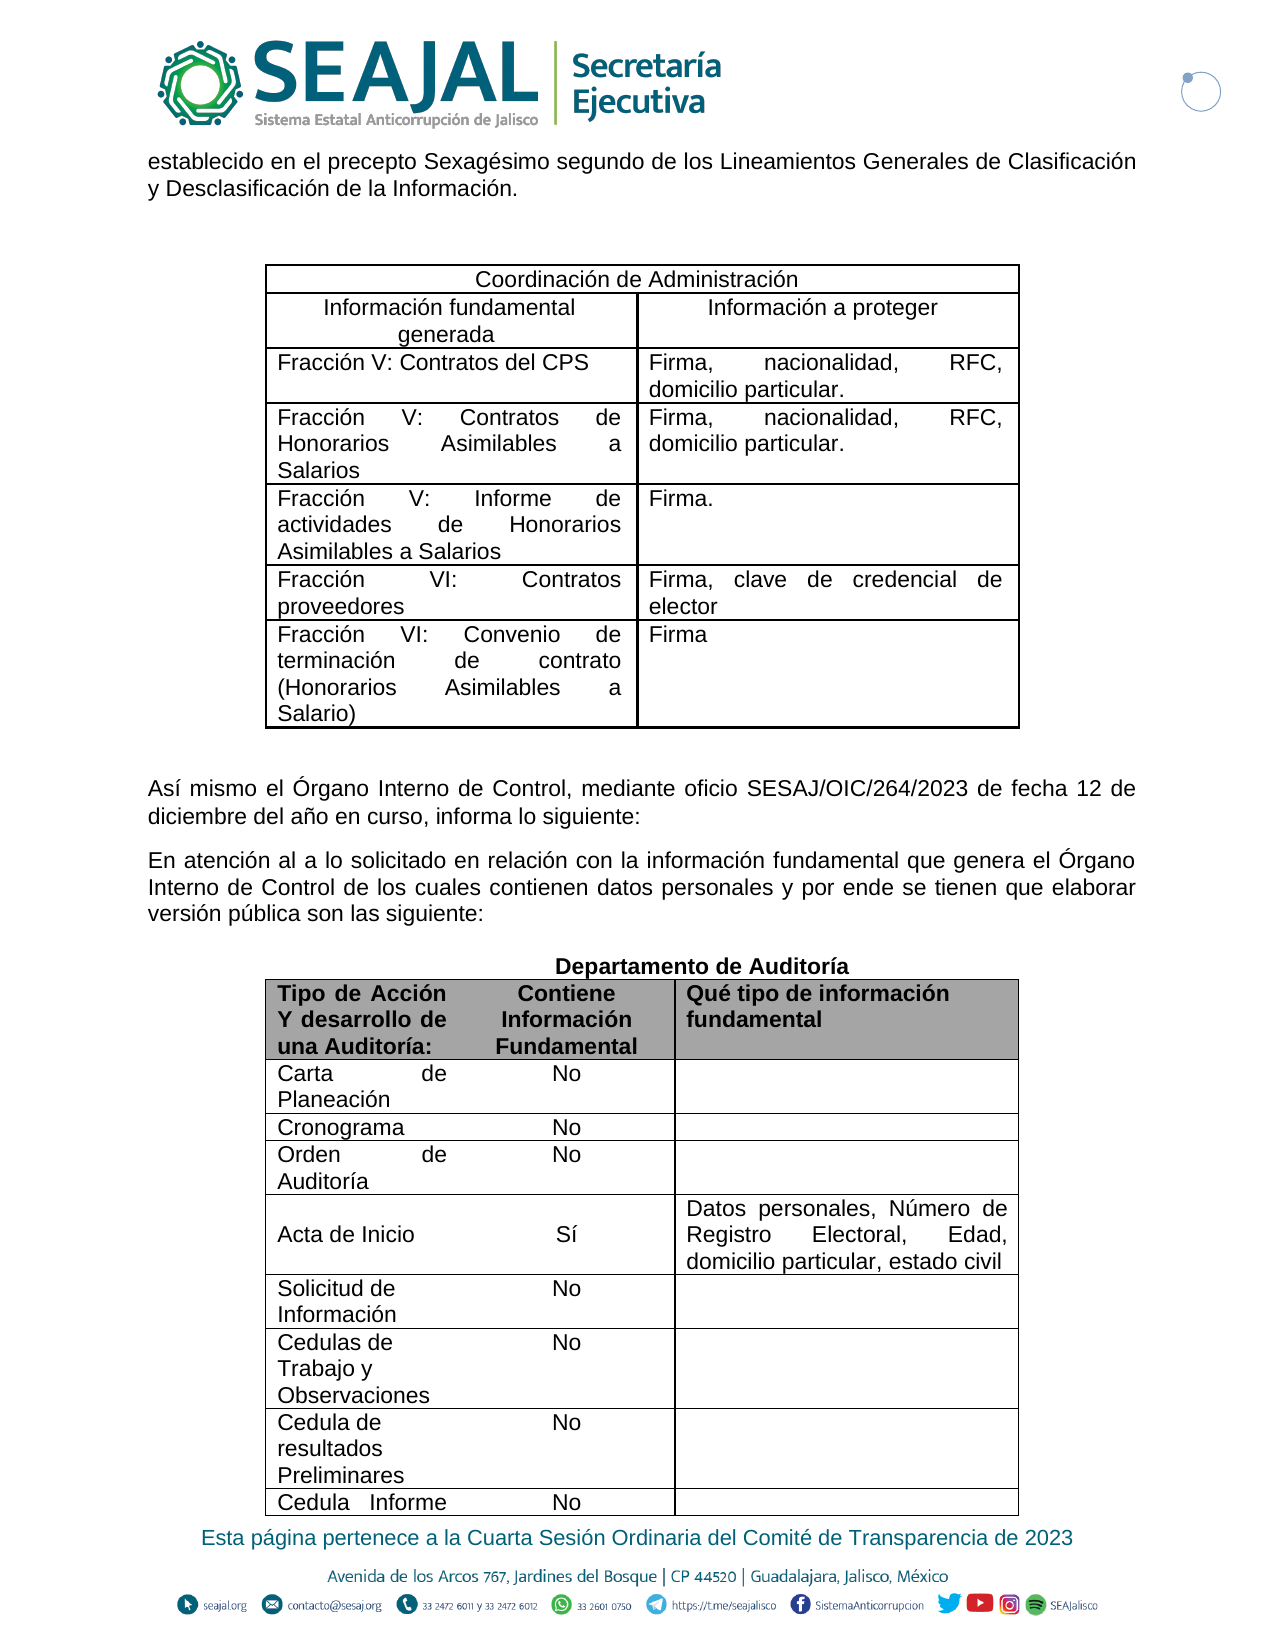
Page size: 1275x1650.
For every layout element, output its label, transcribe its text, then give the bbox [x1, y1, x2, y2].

table_cell Firma [639, 621, 1018, 726]
table_cell Datos personales, Número de Registro Electoral, Edad, domicilio particular, estado civil [676, 1195, 1018, 1274]
table_cell Fracción V: Contratos del CPS [267, 349, 636, 402]
table_cell Fracción V: Informe de actividades de Honorarios Asimilables a Salarios [267, 485, 636, 564]
table_cell Cedulas de Trabajo y Observaciones [266, 1329, 458, 1408]
table_cell Información a proteger [639, 294, 1018, 347]
table_cell Cronograma [266, 1114, 458, 1140]
table_cell Cedula Informe Final [266, 1489, 458, 1515]
table_cell Firma, clave de credencial de elector [639, 566, 1018, 619]
table_cell Fracción VI: Contratos proveedores [267, 566, 636, 619]
table_header Coordinación de Administración [267, 266, 1018, 292]
table_cell [676, 1329, 1018, 1408]
table_header Contiene Información Fundamental [458, 980, 674, 1059]
table_cell No [458, 1060, 674, 1113]
picture [177, 1533, 1098, 1635]
table_cell [676, 1141, 1018, 1194]
table_cell Firma, nacionalidad, RFC, domicilio particular. [639, 404, 1018, 483]
table_cell Fracción V: Contratos de Honorarios Asimilables a Salarios [267, 404, 636, 483]
text En atención al a lo solicitado en relación con la información fundamental que genera el Órgano Interno de Control de los cuales contienen datos personales y por ende se tienen que elaborar versión pública son las siguiente: [148, 847, 1137, 926]
table_cell Carta de Planeación [266, 1060, 458, 1113]
table_cell Acta de Inicio [266, 1195, 458, 1274]
table_cell No [458, 1114, 674, 1140]
table_cell [676, 1114, 1018, 1140]
table_header Qué tipo de información fundamental [676, 980, 1018, 1059]
table_cell No [458, 1275, 674, 1328]
table_cell [676, 1409, 1018, 1488]
text Así mismo el Órgano Interno de Control, mediante oficio SESAJ/OIC/264/2023 de fecha 12 de diciembre del año en curso, informa lo siguiente: [148, 775, 1137, 829]
table_cell Cedula de resultados Preliminares [266, 1409, 458, 1488]
table_cell [676, 1275, 1018, 1328]
table_cell [676, 1489, 1018, 1515]
table_cell Información fundamental generada [267, 294, 636, 347]
text Departamento de Auditoría [148, 953, 1181, 979]
table_cell No [458, 1489, 674, 1515]
table_cell Solicitud de Información [266, 1275, 458, 1328]
table_cell Sí [458, 1195, 674, 1274]
table_header Tipo de Acción Y desarrollo de una Auditoría: [266, 980, 458, 1059]
table_cell No [458, 1329, 674, 1408]
table_cell Orden de Auditoría [266, 1141, 458, 1194]
table_cell Firma. [639, 485, 1018, 564]
picture [147, 26, 734, 139]
table_cell No [458, 1409, 674, 1488]
table_cell Fracción VI: Convenio de terminación de contrato (Honorarios Asimilables a Salario) [267, 621, 636, 726]
table_cell [676, 1060, 1018, 1113]
table_cell Firma, nacionalidad, RFC, domicilio particular. [639, 349, 1018, 402]
table_cell No [458, 1141, 674, 1194]
